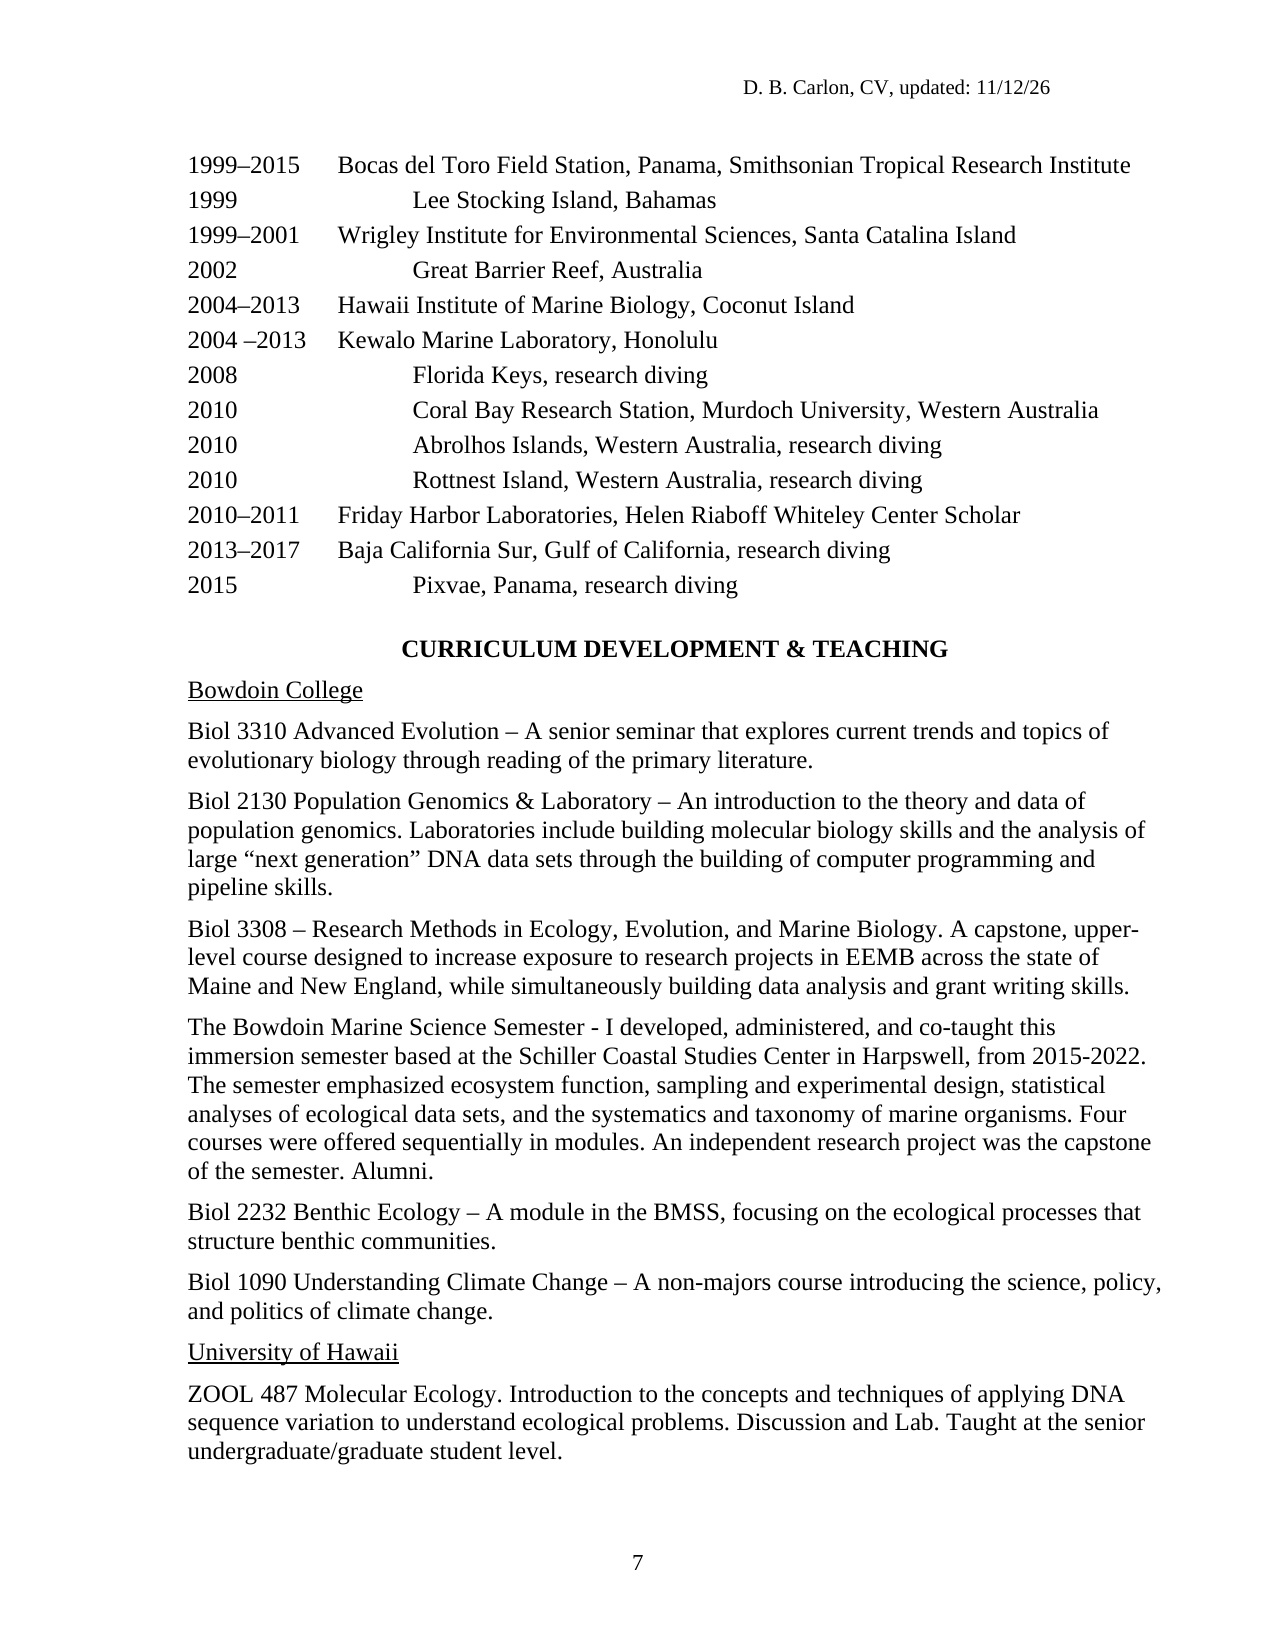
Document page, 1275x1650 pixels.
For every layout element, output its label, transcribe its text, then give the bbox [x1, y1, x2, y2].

text 2015 Pixvae, Panama, research diving [187, 570, 1162, 599]
text 2013–2017 Baja California Sur, Gulf of California, research diving [187, 535, 1162, 564]
text Curriculum development & Teaching [187, 634, 1162, 662]
text 2010 Abrolhos Islands, Western Australia, research diving [187, 430, 1162, 459]
text 2010 Rottnest Island, Western Australia, research diving [187, 465, 1162, 494]
text Biol 1090 Understanding Climate Change – A non-majors course introducing the science, policy, and politics of climate change. [187, 1267, 1162, 1325]
text Biol 2130 Population Genomics & Laboratory – An introduction to the theory and data of population genomics. Laboratories include building molecular biology skills and the analysis of large “next generation” DNA data sets through the building of computer programming and pipeline skills. [187, 786, 1162, 901]
text 1999–2015 Bocas del Toro Field Station, Panama, Smithsonian Tropical Research Institute [187, 150, 1162, 179]
text 2010 Coral Bay Research Station, Murdoch University, Western Australia [187, 395, 1162, 424]
text 2010–2011 Friday Harbor Laboratories, Helen Riaboff Whiteley Center Scholar [187, 500, 1162, 529]
text 1999–2001 Wrigley Institute for Environmental Sciences, Santa Catalina Island [187, 220, 1162, 249]
text 1999 Lee Stocking Island, Bahamas [187, 185, 1162, 214]
text Bowdoin College [187, 675, 1162, 704]
text ZOOL 487 Molecular Ecology. Introduction to the concepts and techniques of applying DNA sequence variation to understand ecological problems. Discussion and Lab. Taught at the senior undergraduate/graduate student level. [187, 1379, 1162, 1465]
text 2004 –2013 Kewalo Marine Laboratory, Honolulu [187, 325, 1162, 354]
text 2004–2013 Hawaii Institute of Marine Biology, Coconut Island [187, 290, 1162, 319]
text Biol 3310 Advanced Evolution – A senior seminar that explores current trends and topics of evolutionary biology through reading of the primary literature. [187, 716, 1162, 774]
text 2008 Florida Keys, research diving [187, 360, 1162, 389]
text Biol 2232 Benthic Ecology – A module in the BMSS, focusing on the ecological processes that structure benthic communities. [187, 1197, 1162, 1255]
text Biol 3308 – Research Methods in Ecology, Evolution, and Marine Biology. A capstone, upper-level course designed to increase exposure to research projects in EEMB across the state of Maine and New England, while simultaneously building data analysis and grant writing skills. [187, 914, 1162, 1000]
text University of Hawaii [187, 1337, 1162, 1366]
text The Bowdoin Marine Science Semester - I developed, administered, and co-taught this immersion semester based at the Schiller Coastal Studies Center in Harpswell, from 2015-2022. The semester emphasized ecosystem function, sampling and experimental design, statistical analyses of ecological data sets, and the systematics and taxonomy of marine organisms. Four courses were offered sequentially in modules. An independent research project was the capstone of the semester. Alumni. [187, 1012, 1162, 1185]
text 2002 Great Barrier Reef, Australia [187, 255, 1162, 284]
